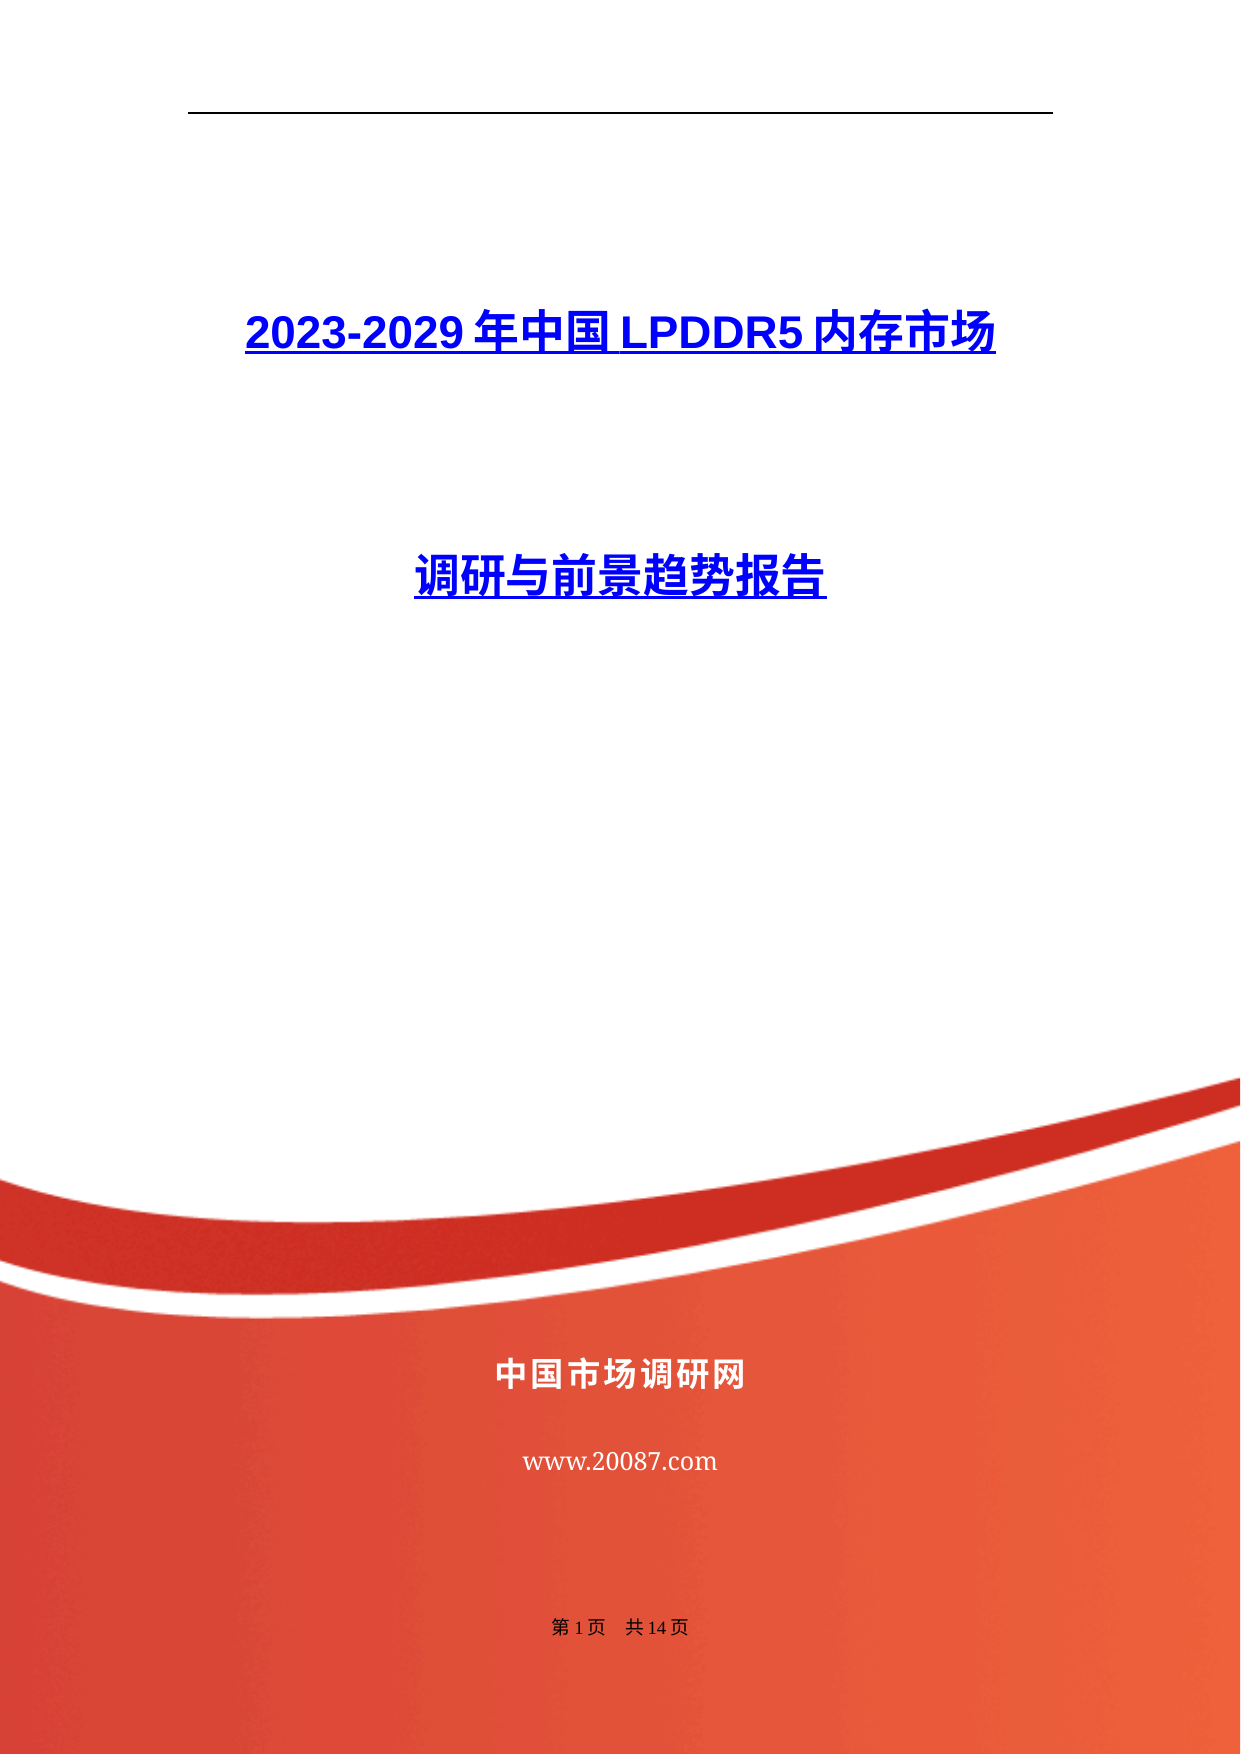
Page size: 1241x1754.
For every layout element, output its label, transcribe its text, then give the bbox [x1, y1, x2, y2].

text www.20087.com [187, 1428, 1053, 1493]
subtitle 中国市场调研网 [187, 1339, 1053, 1404]
picture [0, 1006, 1241, 1754]
table_header 2023-2029年中国LPDDR5内存市场调研与前景趋势报告 [188, 207, 1053, 773]
